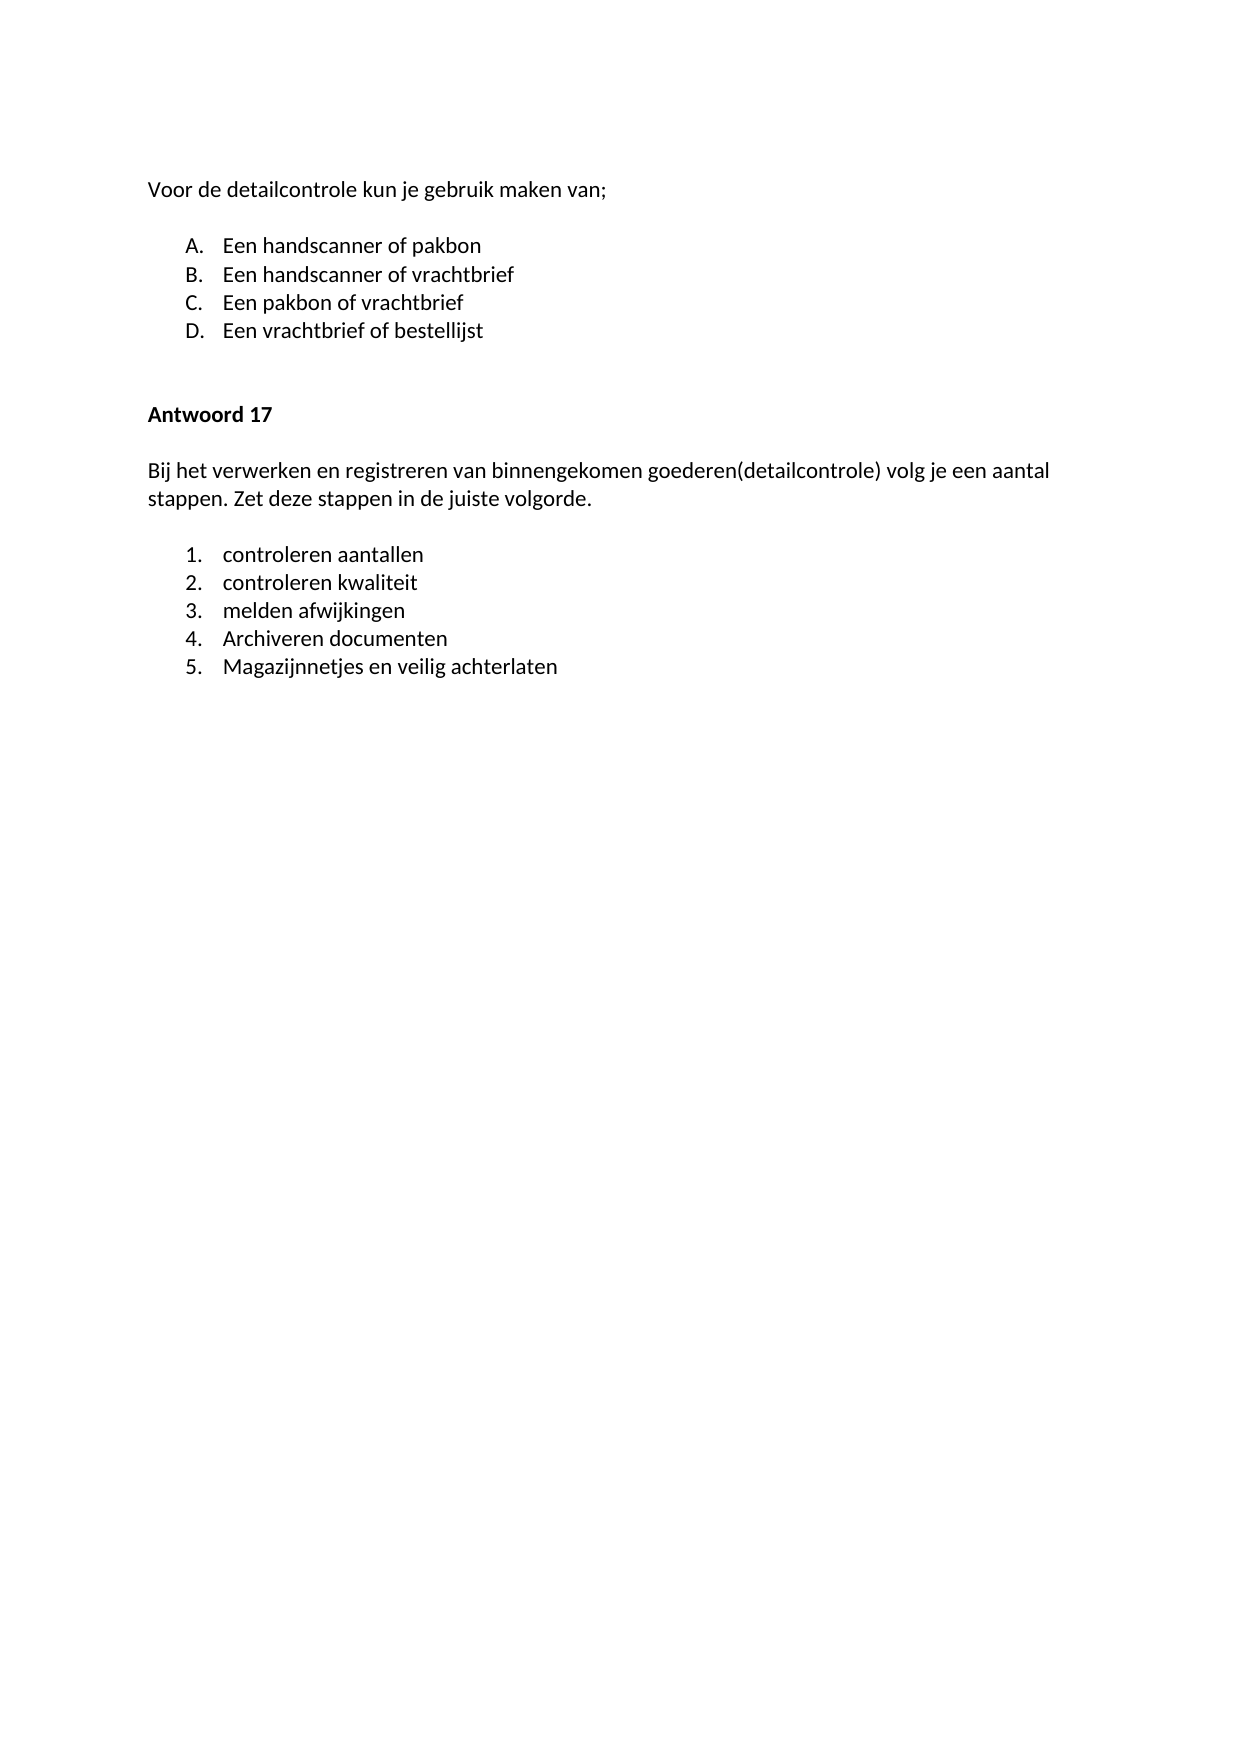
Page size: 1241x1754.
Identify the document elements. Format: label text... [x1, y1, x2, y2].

list Een handscanner of vrachtbrief [185, 260, 1093, 288]
list Een handscanner of pakbon [185, 232, 1093, 260]
list Een vrachtbrief of bestellijst [185, 316, 1093, 344]
text Antwoord 17 [148, 400, 1093, 428]
list melden afwijkingen [185, 596, 1093, 624]
list Magazijnnetjes en veilig achterlaten [185, 652, 1093, 680]
list Archiveren documenten [185, 624, 1093, 652]
list controleren aantallen [185, 540, 1093, 568]
list controleren kwaliteit [185, 568, 1093, 596]
text Voor de detailcontrole kun je gebruik maken van; [148, 176, 1093, 204]
text Bij het verwerken en registreren van binnengekomen goederen(detailcontrole) volg je een aantal stappen. Zet deze stappen in de juiste volgorde. [148, 456, 1093, 512]
list Een pakbon of vrachtbrief [185, 288, 1093, 316]
